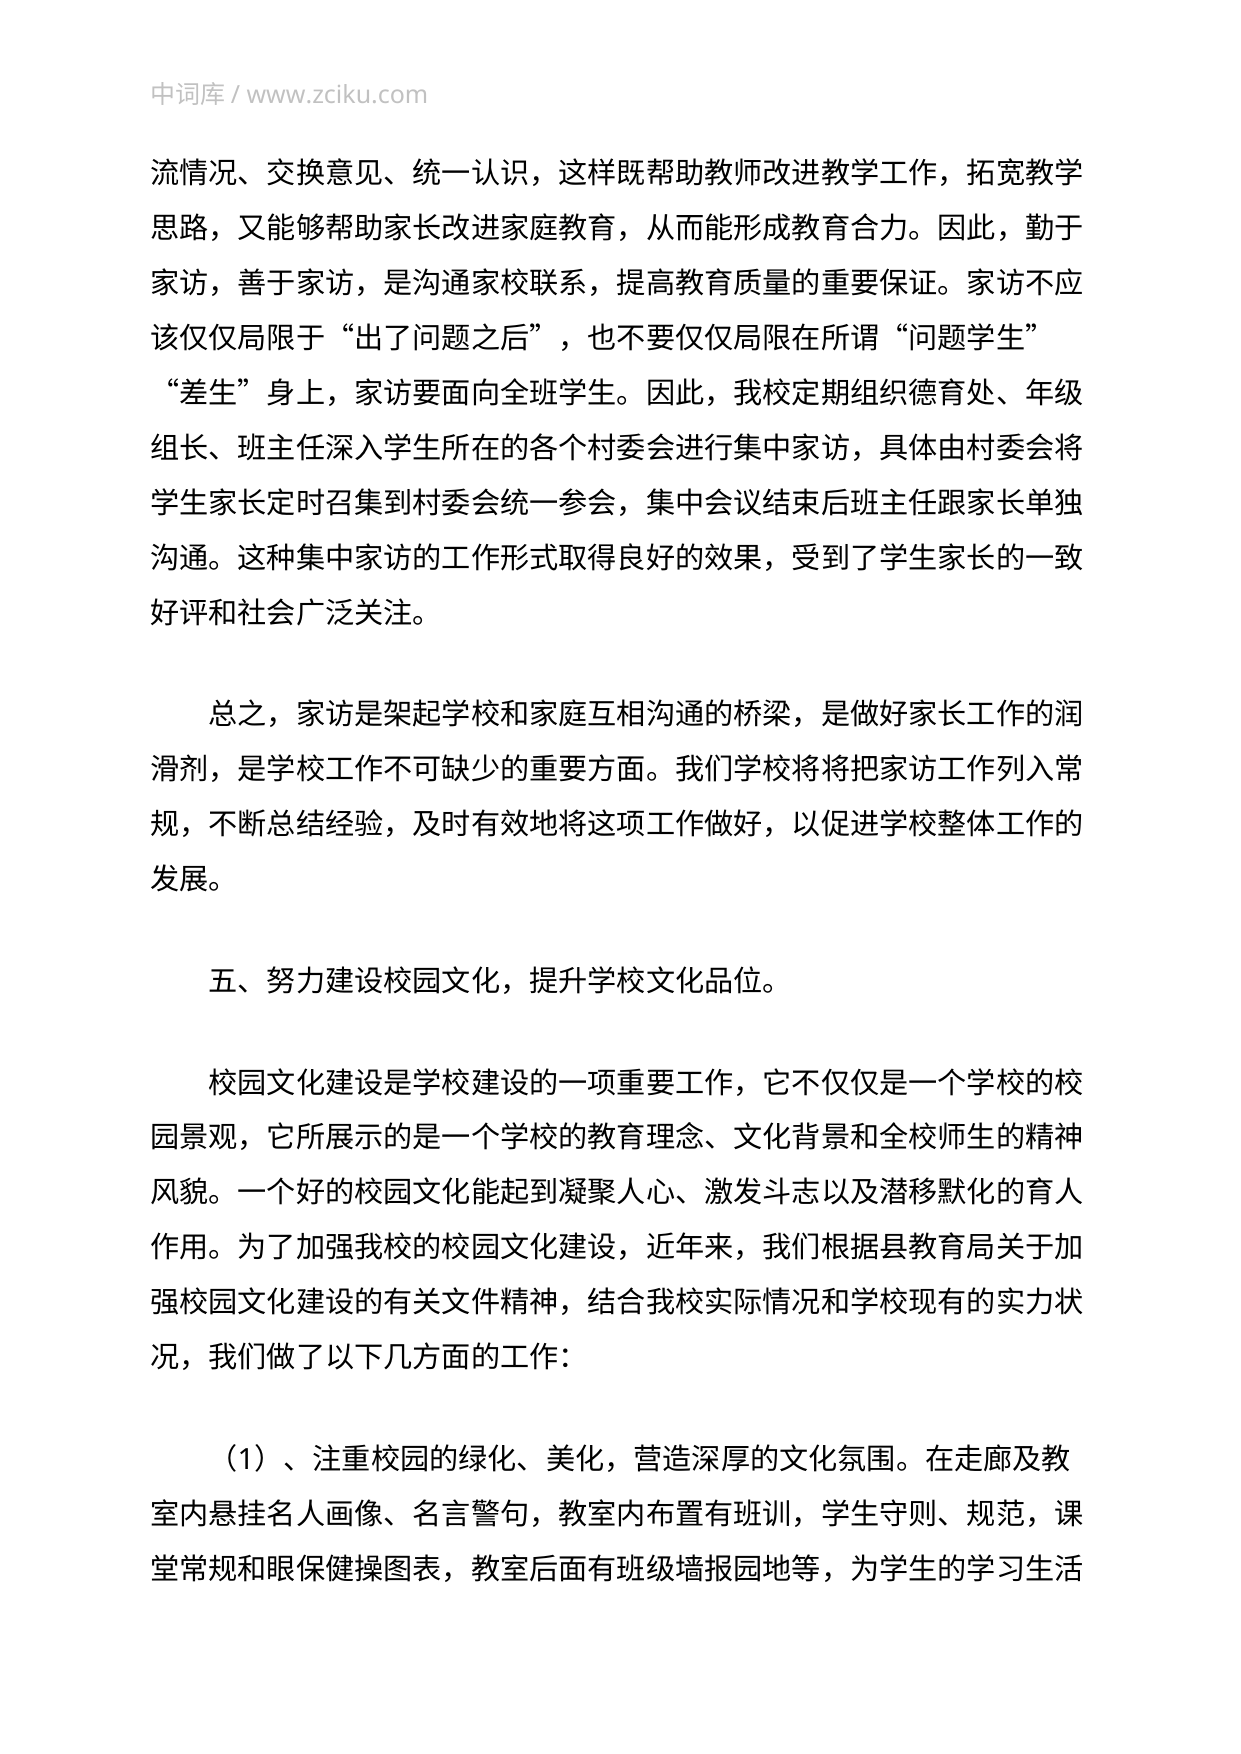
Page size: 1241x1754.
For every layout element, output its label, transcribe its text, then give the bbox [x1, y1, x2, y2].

text 总之，家访是架起学校和家庭互相沟通的桥梁，是做好家长工作的润滑剂，是学校工作不可缺少的重要方面。我们学校将将把家访工作列入常规，不断总结经验，及时有效地将这项工作做好，以促进学校整体工作的发展。 [150, 691, 1090, 898]
text 五、努力建设校园文化，提升学校文化品位。 [150, 957, 1090, 1000]
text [150, 150, 1090, 631]
text 校园文化建设是学校建设的一项重要工作，它不仅仅是一个学校的校园景观，它所展示的是一个学校的教育理念、文化背景和全校师生的精神风貌。一个好的校园文化能起到凝聚人心、激发斗志以及潜移默化的育人作用。为了加强我校的校园文化建设，近年来，我们根据县教育局关于加强校园文化建设的有关文件精神，结合我校实际情况和学校现有的实力状况，我们做了以下几方面的工作： [150, 1059, 1090, 1376]
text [150, 1435, 1090, 1588]
